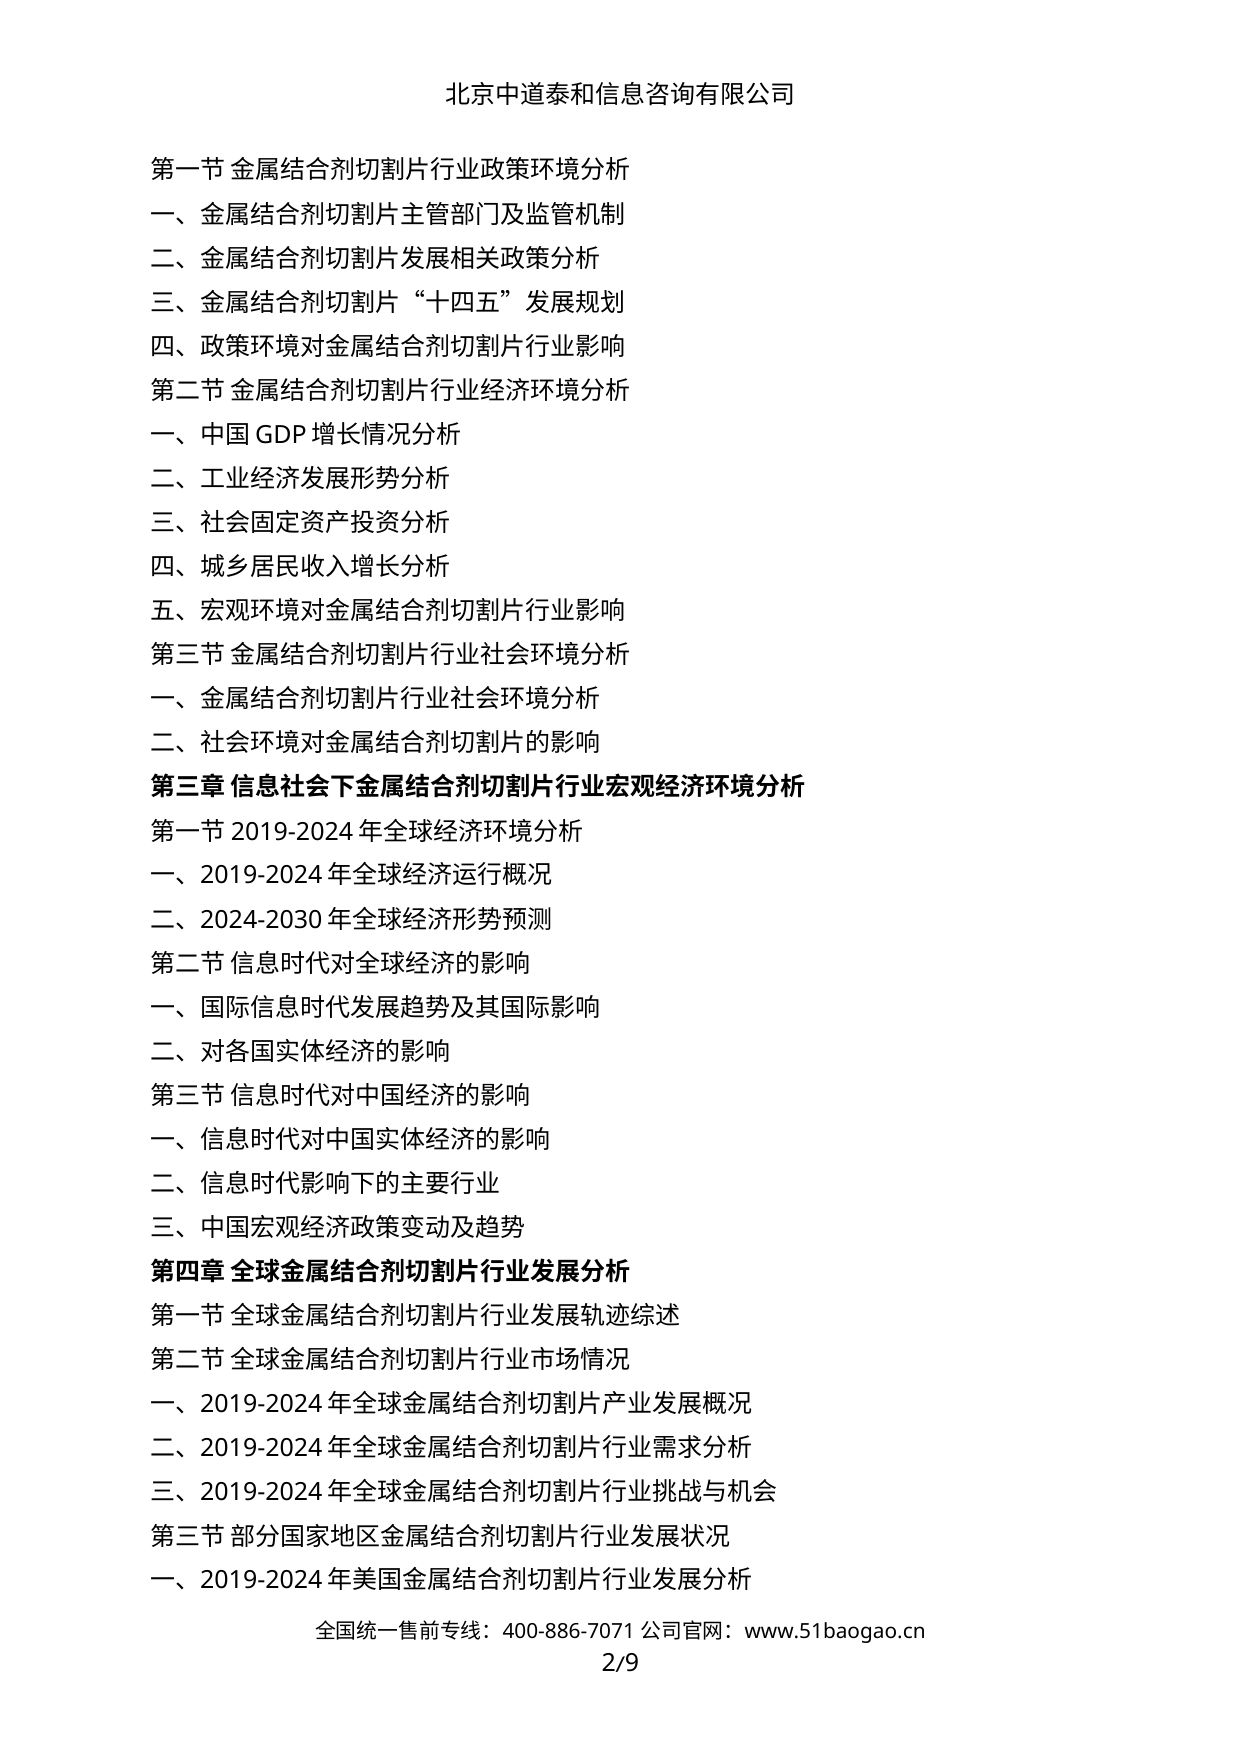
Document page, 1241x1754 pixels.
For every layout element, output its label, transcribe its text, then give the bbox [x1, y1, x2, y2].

text 二、社会环境对金属结合剂切割片的影响 [150, 723, 1090, 759]
text 一、2019-2024年全球金属结合剂切割片产业发展概况 [150, 1384, 1090, 1420]
text 第三章 信息社会下金属结合剂切割片行业宏观经济环境分析 [150, 767, 1090, 803]
text 三、金属结合剂切割片“十四五”发展规划 [150, 282, 1090, 318]
text 第二节 信息时代对全球经济的影响 [150, 943, 1090, 979]
text 第二节 全球金属结合剂切割片行业市场情况 [150, 1340, 1090, 1376]
text 一、2019-2024年美国金属结合剂切割片行业发展分析 [150, 1560, 1090, 1596]
text 四、城乡居民收入增长分析 [150, 547, 1090, 583]
text 第一节 全球金属结合剂切割片行业发展轨迹综述 [150, 1296, 1090, 1332]
text 一、金属结合剂切割片主管部门及监管机制 [150, 194, 1090, 230]
text 二、对各国实体经济的影响 [150, 1031, 1090, 1067]
text 二、金属结合剂切割片发展相关政策分析 [150, 238, 1090, 274]
text 一、信息时代对中国实体经济的影响 [150, 1119, 1090, 1156]
text 第三节 部分国家地区金属结合剂切割片行业发展状况 [150, 1516, 1090, 1552]
text 一、金属结合剂切割片行业社会环境分析 [150, 679, 1090, 715]
text 三、中国宏观经济政策变动及趋势 [150, 1207, 1090, 1244]
text 第一节 金属结合剂切割片行业政策环境分析 [150, 150, 1090, 186]
text 五、宏观环境对金属结合剂切割片行业影响 [150, 591, 1090, 627]
text 三、社会固定资产投资分析 [150, 502, 1090, 539]
text 第四章 全球金属结合剂切割片行业发展分析 [150, 1252, 1090, 1288]
text 二、2024-2030年全球经济形势预测 [150, 899, 1090, 935]
text 一、2019-2024年全球经济运行概况 [150, 855, 1090, 891]
text 第三节 信息时代对中国经济的影响 [150, 1075, 1090, 1112]
text 第三节 金属结合剂切割片行业社会环境分析 [150, 635, 1090, 671]
text 四、政策环境对金属结合剂切割片行业影响 [150, 326, 1090, 362]
text 二、2019-2024年全球金属结合剂切割片行业需求分析 [150, 1428, 1090, 1464]
text 三、2019-2024年全球金属结合剂切割片行业挑战与机会 [150, 1472, 1090, 1508]
text 二、信息时代影响下的主要行业 [150, 1163, 1090, 1200]
text 二、工业经济发展形势分析 [150, 458, 1090, 495]
text 第一节 2019-2024年全球经济环境分析 [150, 811, 1090, 847]
text 一、中国GDP增长情况分析 [150, 414, 1090, 451]
text 一、国际信息时代发展趋势及其国际影响 [150, 987, 1090, 1023]
text 第二节 金属结合剂切割片行业经济环境分析 [150, 370, 1090, 407]
